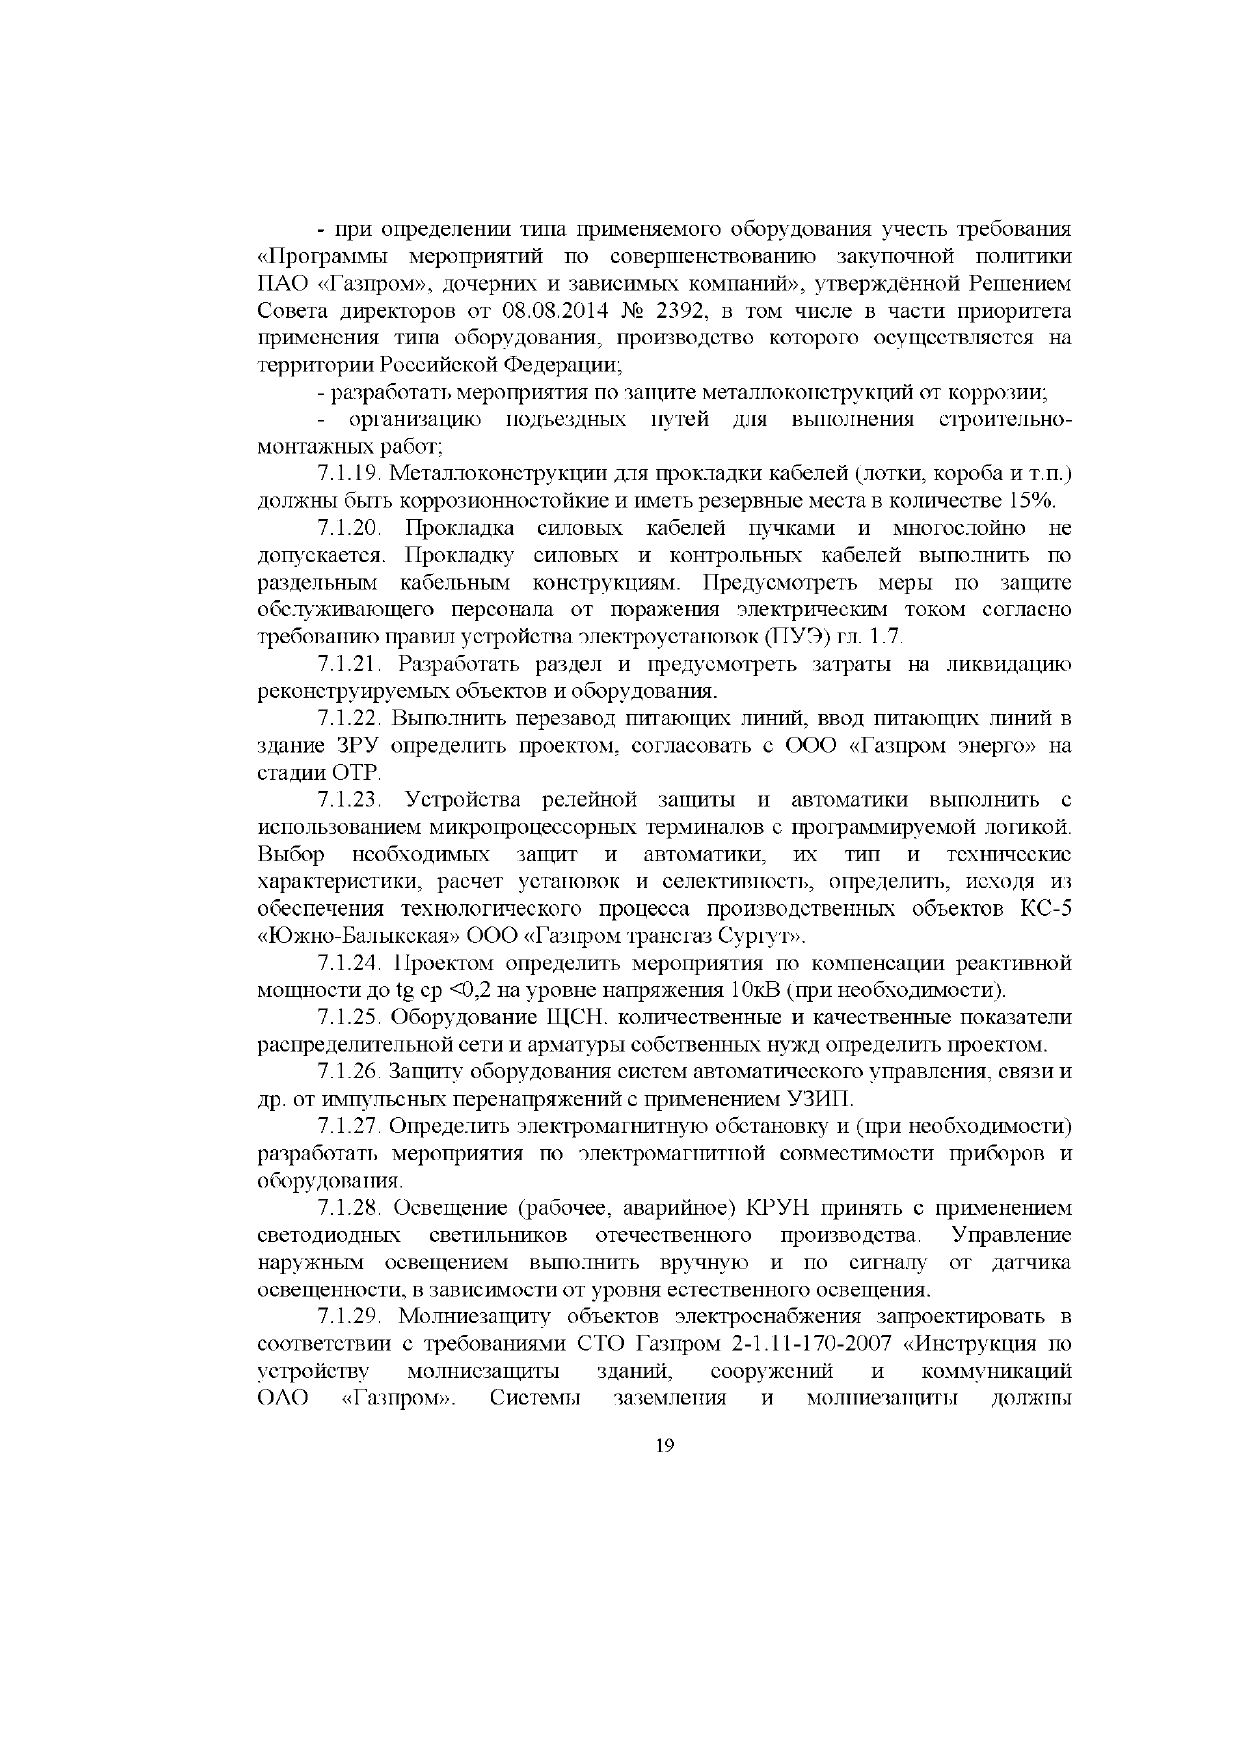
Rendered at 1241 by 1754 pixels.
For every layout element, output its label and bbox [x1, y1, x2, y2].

picture [137, 118, 1144, 1540]
